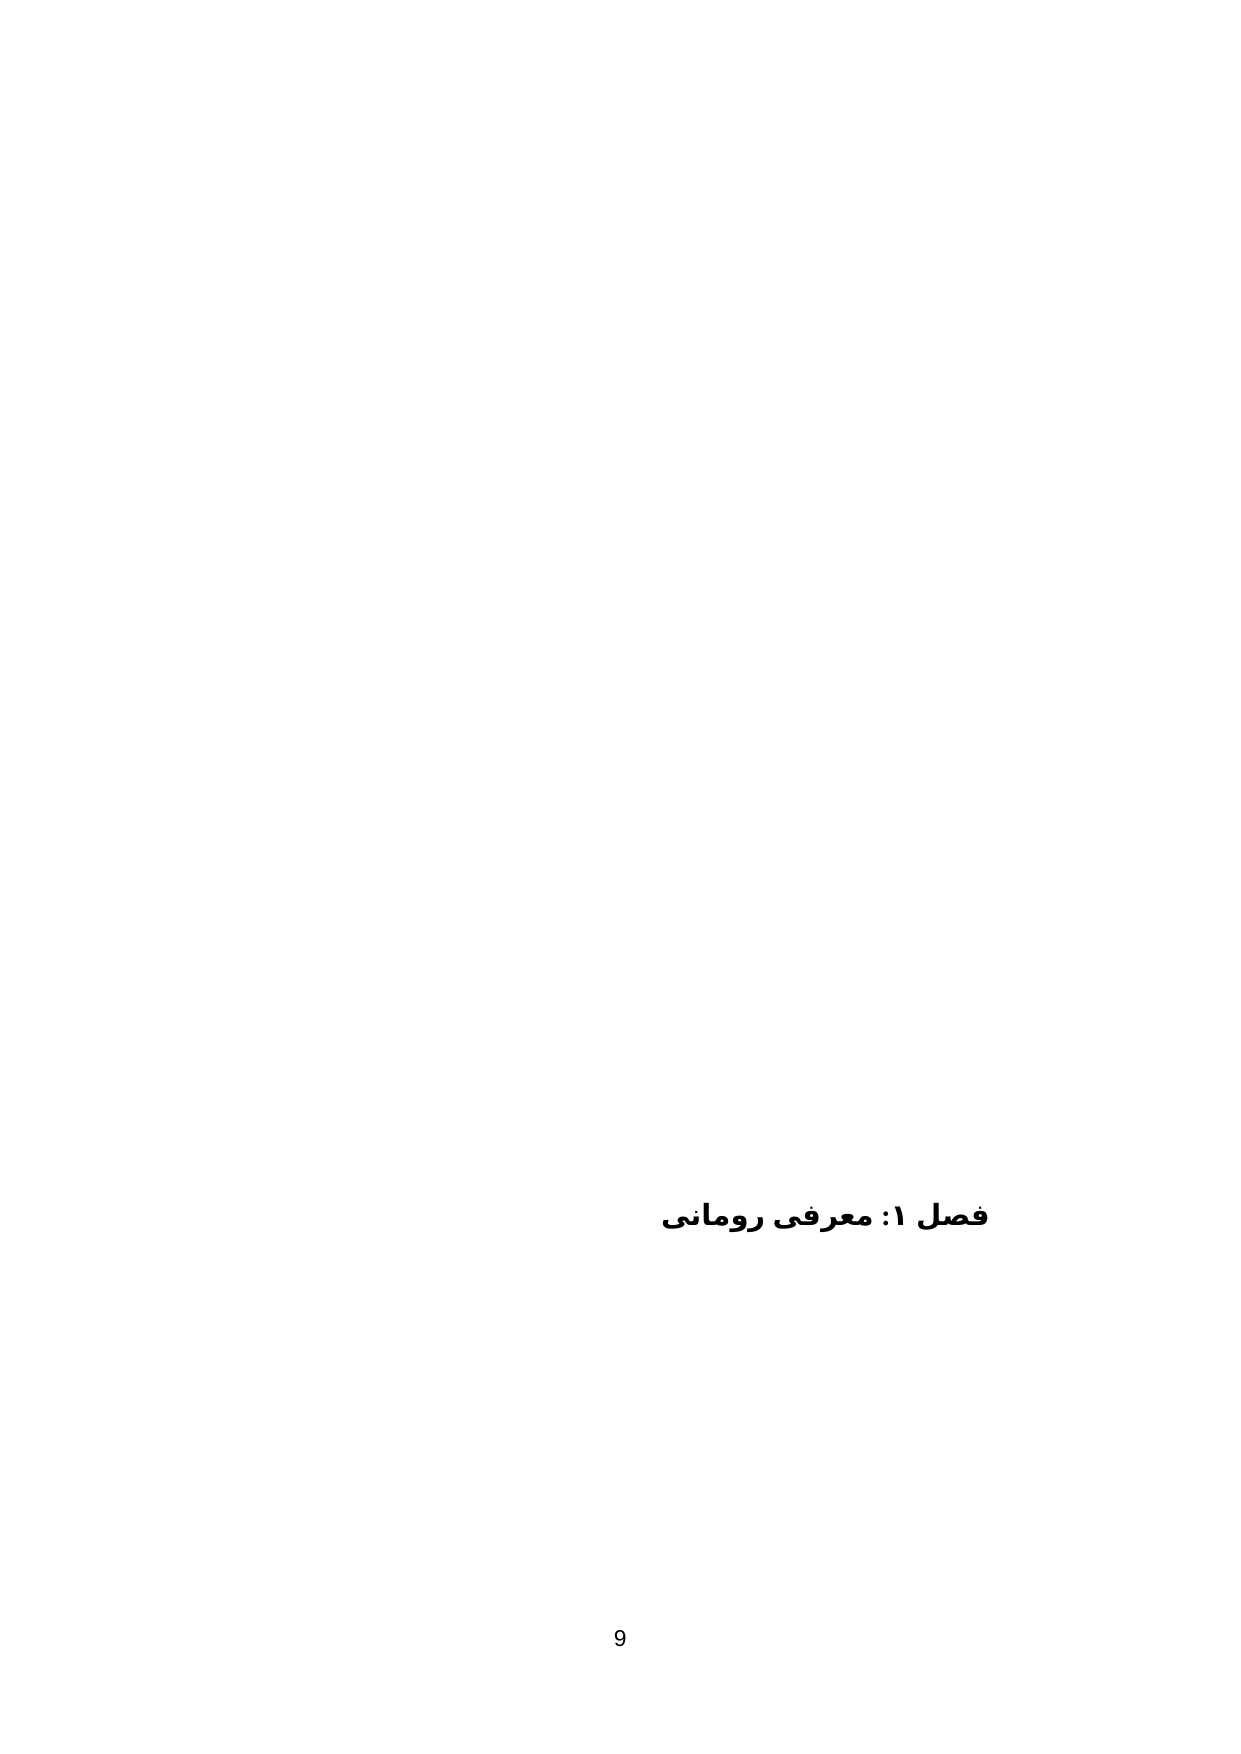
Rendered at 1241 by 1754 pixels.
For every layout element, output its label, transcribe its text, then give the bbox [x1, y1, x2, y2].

subtitle فصل ۱: معرفی رومانی [251, 1198, 990, 1232]
